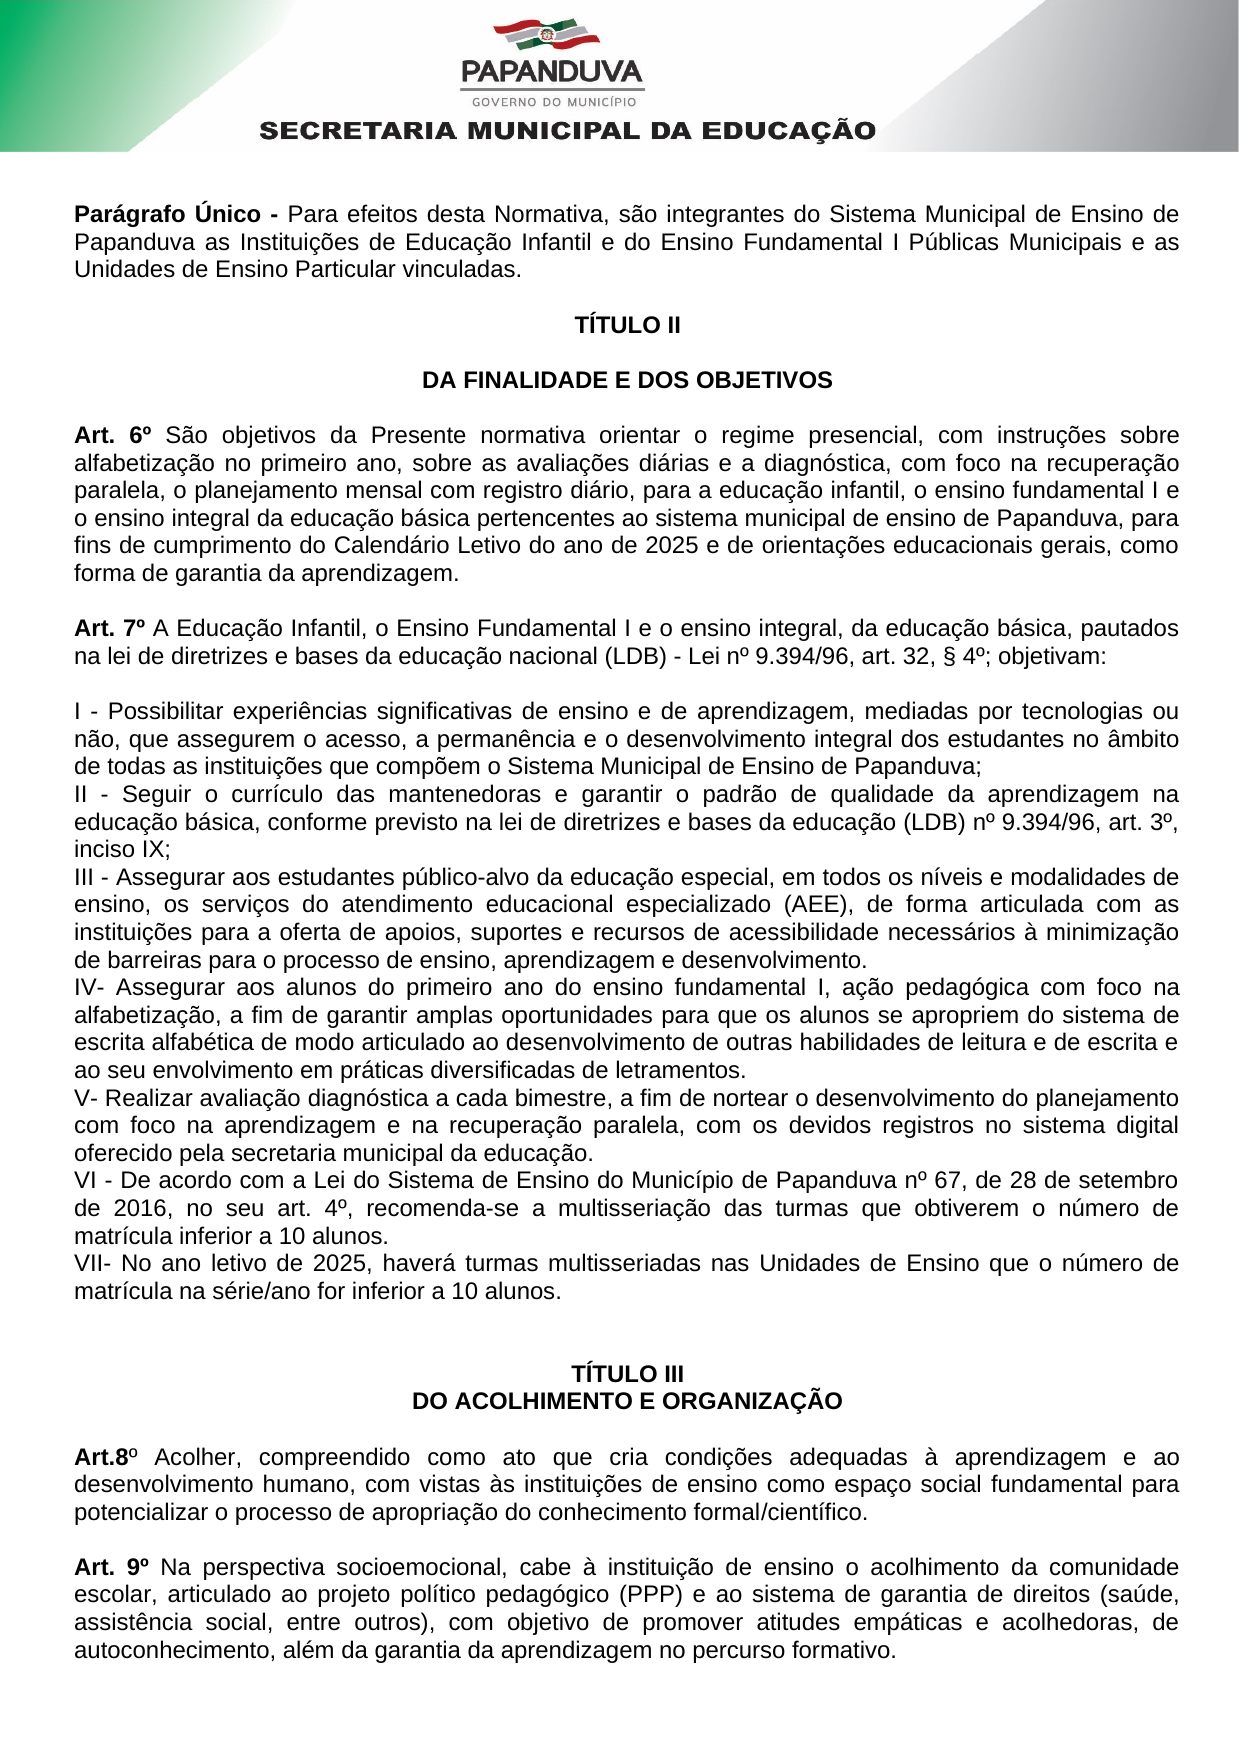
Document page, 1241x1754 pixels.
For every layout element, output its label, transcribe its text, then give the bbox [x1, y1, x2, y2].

text TÍTULO III [74, 1359, 1181, 1387]
text TÍTULO II [74, 311, 1181, 338]
text Art.8º Acolher, compreendido como ato que cria condições adequadas à aprendizagem e ao desenvolvimento humano, com vistas às instituições de ensino como espaço social fundamental para potencializar o processo de apropriação do conhecimento formal/científico. [74, 1442, 1181, 1525]
picture [0, 0, 1239, 152]
text VI - De acordo com a Lei do Sistema de Ensino do Município de Papanduva nº 67, de 28 de setembro de 2016, no seu art. 4º, recomenda-se a multisseriação das turmas que obtiverem o número de matrícula inferior a 10 alunos. [74, 1166, 1181, 1249]
text II - Seguir o currículo das mantenedoras e garantir o padrão de qualidade da aprendizagem na educação básica, conforme previsto na lei de diretrizes e bases da educação (LDB) nº 9.394/96, art. 3º, inciso IX; [74, 780, 1181, 863]
text V- Realizar avaliação diagnóstica a cada bimestre, a fim de nortear o desenvolvimento do planejamento com foco na aprendizagem e na recuperação paralela, com os devidos registros no sistema digital oferecido pela secretaria municipal da educação. [74, 1083, 1181, 1166]
text Art. 6º São objetivos da Presente normativa orientar o regime presencial, com instruções sobre alfabetização no primeiro ano, sobre as avaliações diárias e a diagnóstica, com foco na recuperação paralela, o planejamento mensal com registro diário, para a educação infantil, o ensino fundamental I e o ensino integral da educação básica pertencentes ao sistema municipal de ensino de Papanduva, para fins de cumprimento do Calendário Letivo do ano de 2025 e de orientações educacionais gerais, como forma de garantia da aprendizagem. [74, 421, 1181, 587]
text VII- No ano letivo de 2025, haverá turmas multisseriadas nas Unidades de Ensino que o número de matrícula na série/ano for inferior a 10 alunos. [74, 1249, 1181, 1304]
text Parágrafo Único - Para efeitos desta Normativa, são integrantes do Sistema Municipal de Ensino de Papanduva as Instituições de Educação Infantil e do Ensino Fundamental I Públicas Municipais e as Unidades de Ensino Particular vinculadas. [74, 200, 1181, 283]
text III - Assegurar aos estudantes público-alvo da educação especial, em todos os níveis e modalidades de ensino, os serviços do atendimento educacional especializado (AEE), de forma articulada com as instituições para a oferta de apoios, suportes e recursos de acessibilidade necessários à minimização de barreiras para o processo de ensino, aprendizagem e desenvolvimento. [74, 863, 1181, 973]
text IV- Assegurar aos alunos do primeiro ano do ensino fundamental I, ação pedagógica com foco na alfabetização, a fim de garantir amplas oportunidades para que os alunos se apropriem do sistema de escrita alfabética de modo articulado ao desenvolvimento de outras habilidades de leitura e de escrita e ao seu envolvimento em práticas diversificadas de letramentos. [74, 973, 1181, 1083]
text Art. 7º A Educação Infantil, o Ensino Fundamental I e o ensino integral, da educação básica, pautados na lei de diretrizes e bases da educação nacional (LDB) - Lei nº 9.394/96, art. 32, § 4º; objetivam: [74, 614, 1181, 669]
text Art. 9º Na perspectiva socioemocional, cabe à instituição de ensino o acolhimento da comunidade escolar, articulado ao projeto político pedagógico (PPP) e ao sistema de garantia de direitos (saúde, assistência social, entre outros), com objetivo de promover atitudes empáticas e acolhedoras, de autoconhecimento, além da garantia da aprendizagem no percurso formativo. [74, 1553, 1181, 1663]
text DO ACOLHIMENTO E ORGANIZAÇÃO [74, 1387, 1181, 1415]
text I - Possibilitar experiências significativas de ensino e de aprendizagem, mediadas por tecnologias ou não, que assegurem o acesso, a permanência e o desenvolvimento integral dos estudantes no âmbito de todas as instituições que compõem o Sistema Municipal de Ensino de Papanduva; [74, 697, 1181, 780]
text DA FINALIDADE E DOS OBJETIVOS [74, 366, 1181, 393]
